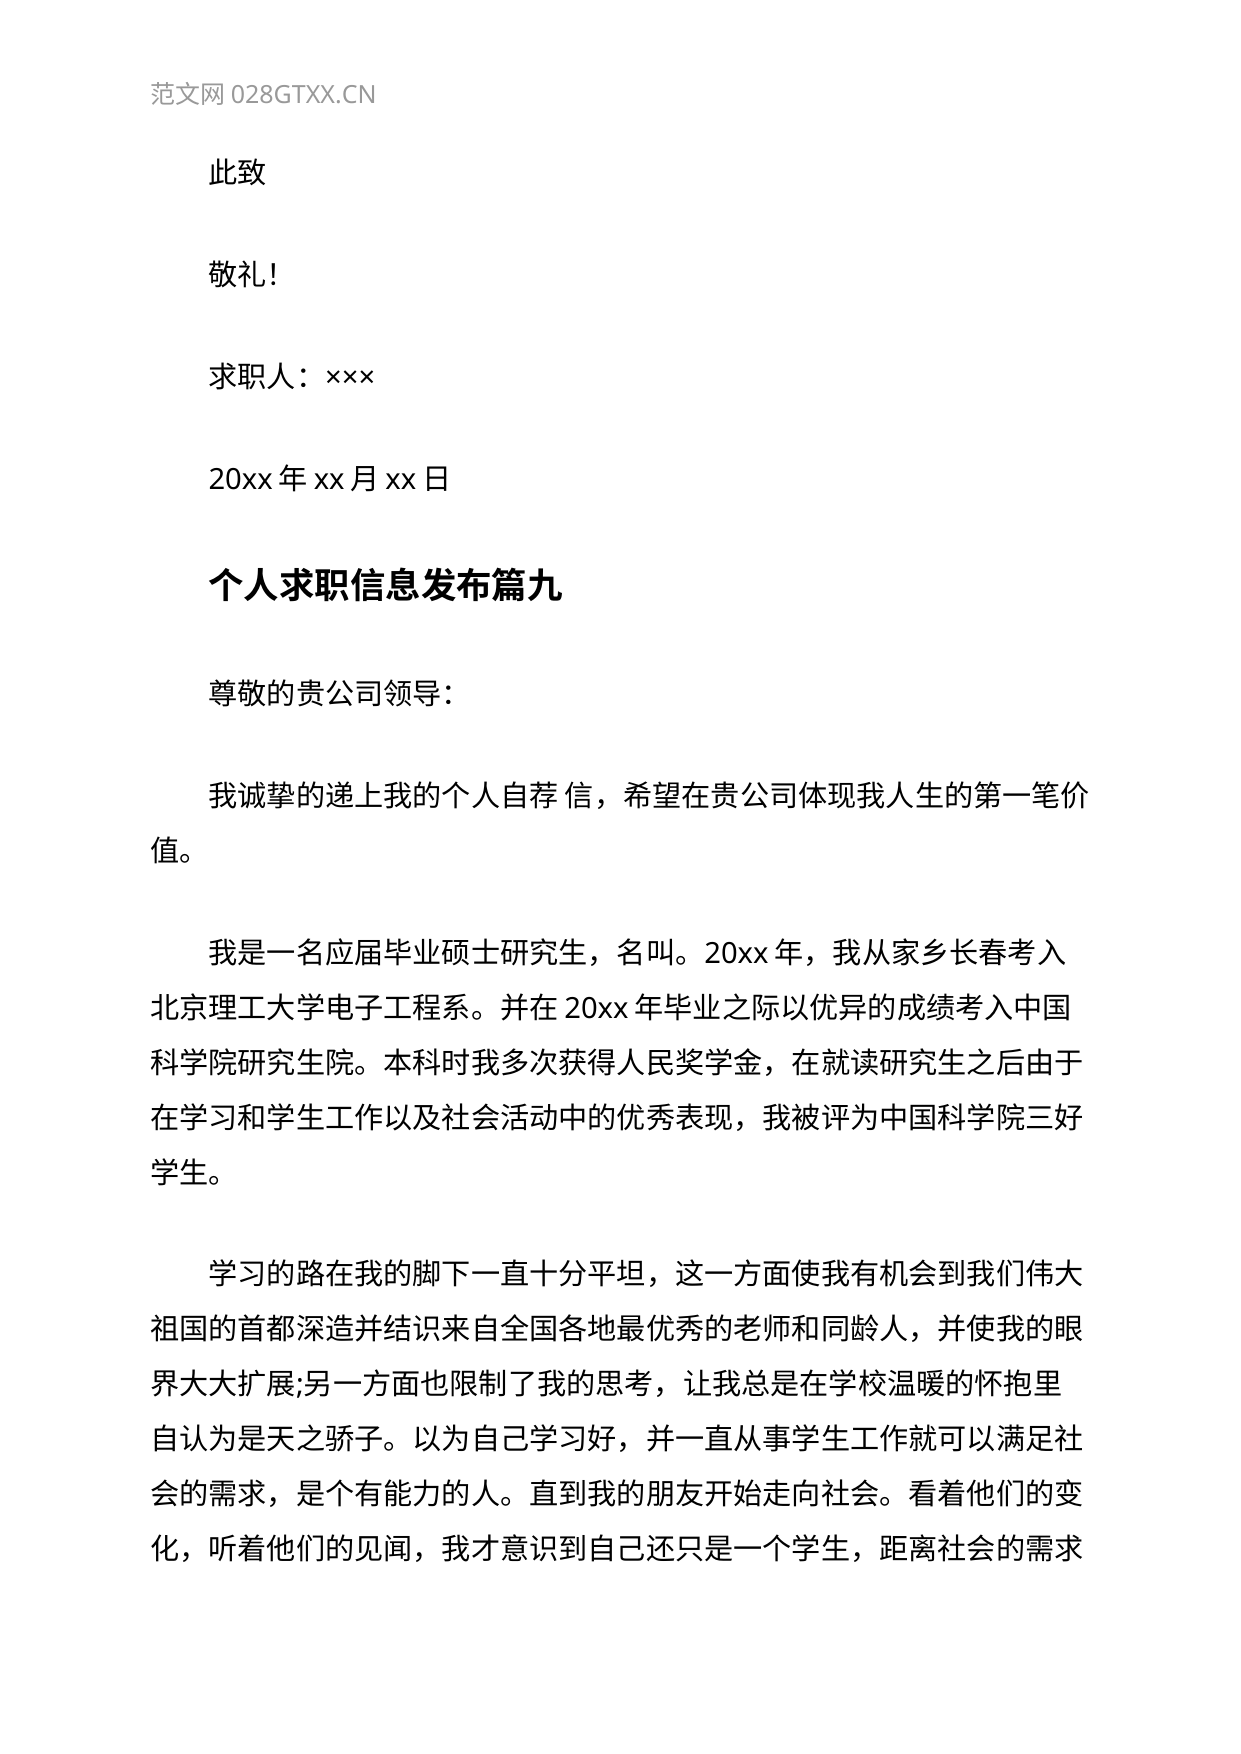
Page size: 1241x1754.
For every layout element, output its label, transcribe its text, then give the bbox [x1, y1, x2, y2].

text 求职人：××× [150, 353, 1090, 396]
text 20xx年xx月xx日 [150, 456, 1090, 498]
text 尊敬的贵公司领导： [150, 671, 1090, 713]
text 我是一名应届毕业硕士研究生，名叫。20xx年，我从家乡长春考入北京理工大学电子工程系。并在20xx年毕业之际以优异的成绩考入中国科学院研究生院。本科时我多次获得人民奖学金，在就读研究生之后由于在学习和学生工作以及社会活动中的优秀表现，我被评为中国科学院三好学生。 [150, 929, 1090, 1191]
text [150, 1251, 1090, 1568]
text 此致 [150, 150, 1090, 192]
text 敬礼！ [150, 252, 1090, 294]
text 我诚挚的递上我的个人自荐 信，希望在贵公司体现我人生的第一笔价值。 [150, 773, 1090, 870]
text 个人求职信息发布篇九 [150, 557, 1090, 609]
